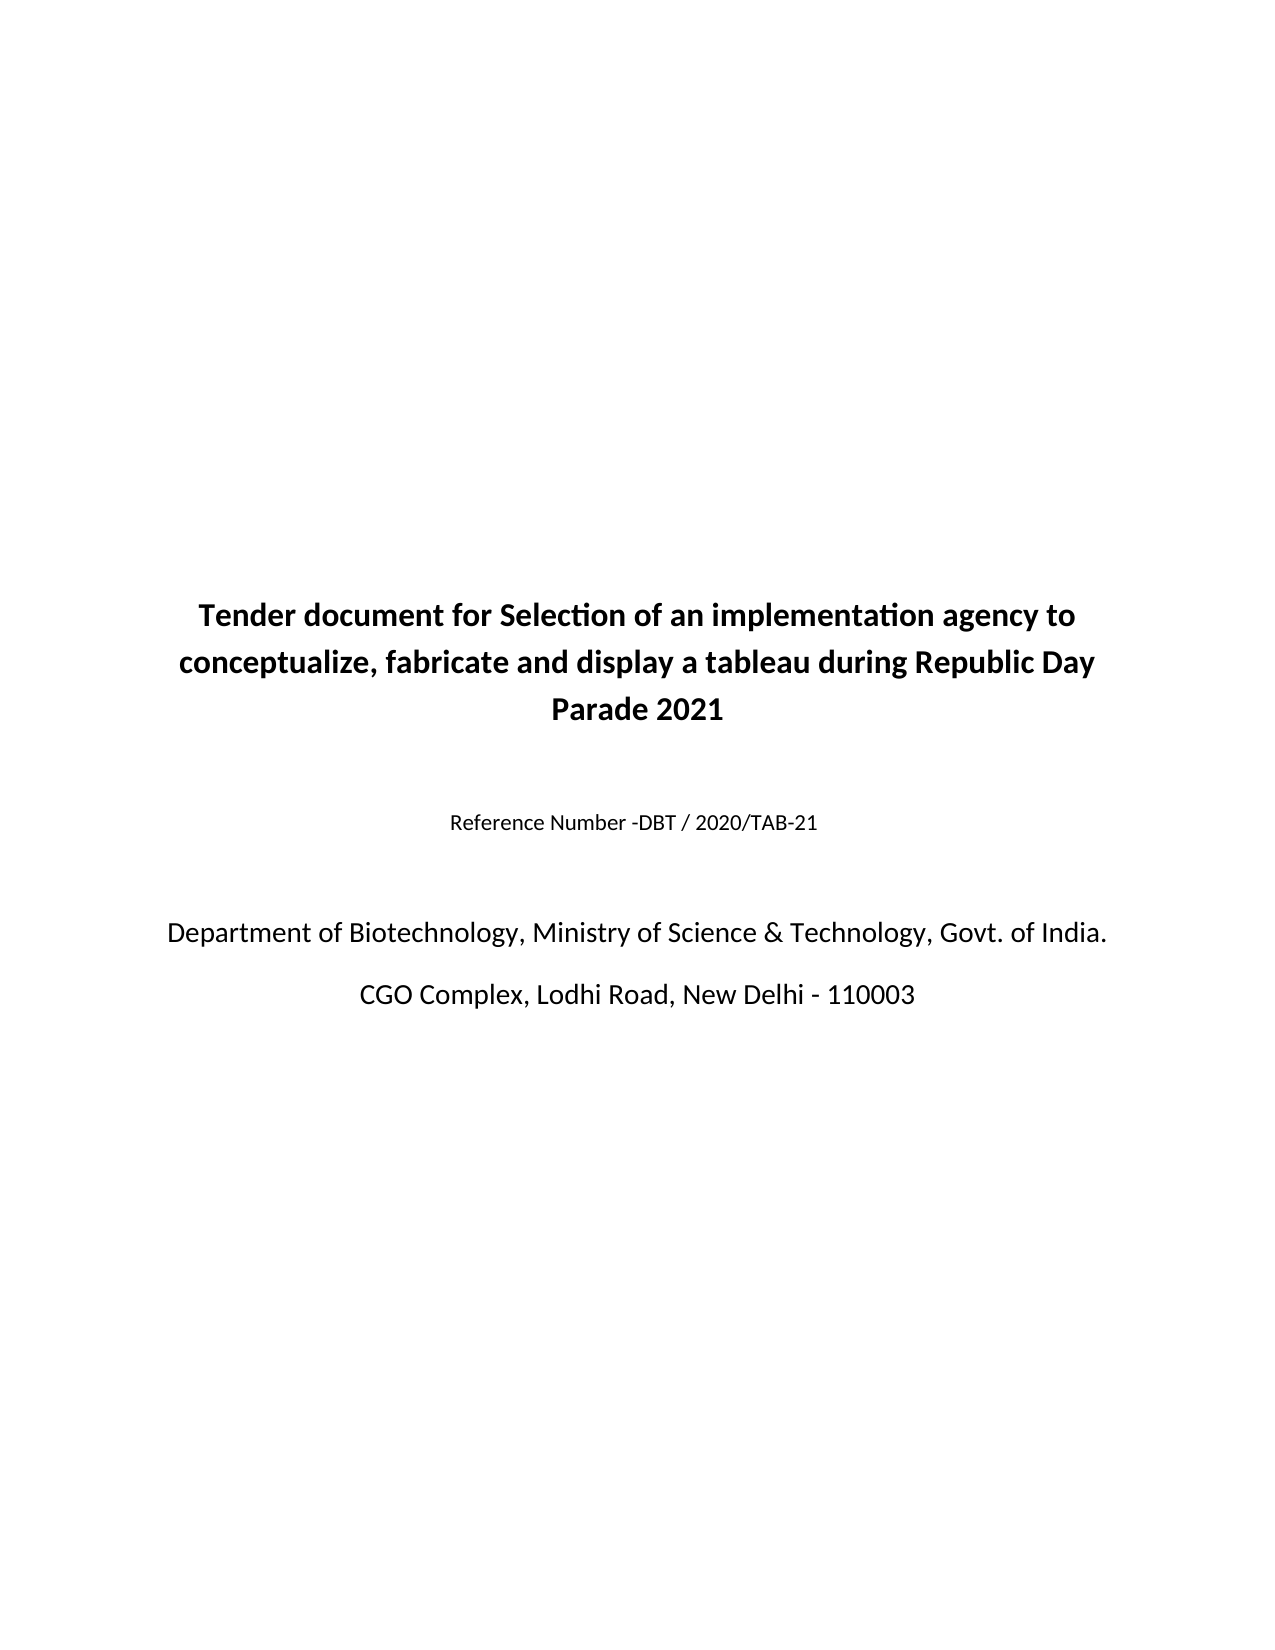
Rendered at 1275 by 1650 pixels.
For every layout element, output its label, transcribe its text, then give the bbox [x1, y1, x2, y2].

text Tender document for Selection of an implementation agency to conceptualize, fabricate and display a tableau during Republic Day Parade 2021 [150, 594, 1125, 728]
text Reference Number -DBT / 2020/TAB-21 [375, 808, 1125, 836]
text Department of Biotechnology, Ministry of Science & Technology, Govt. of India. [150, 914, 1125, 950]
text CGO Complex, Lodhi Road, New Delhi - 110003 [150, 976, 1125, 1012]
